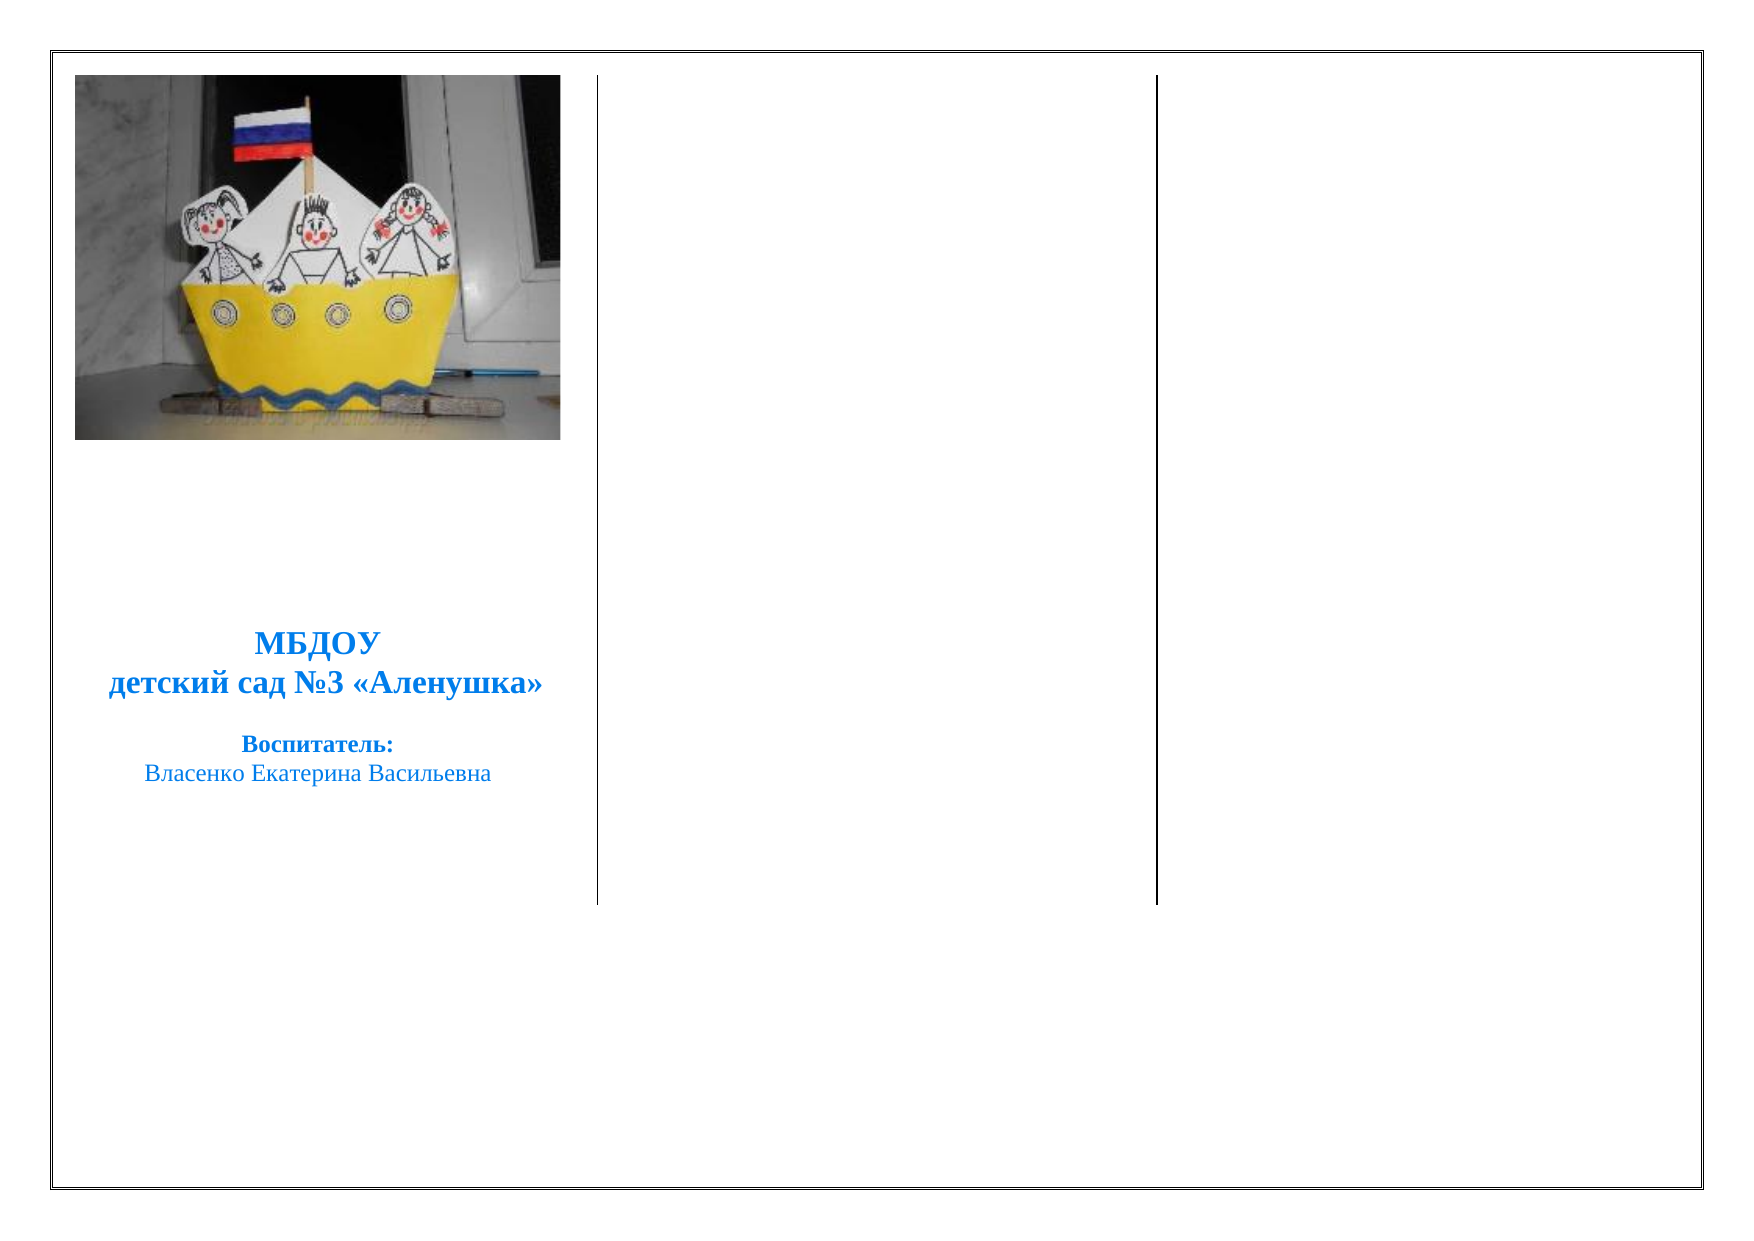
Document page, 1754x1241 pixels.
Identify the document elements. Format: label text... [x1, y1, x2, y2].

picture [75, 75, 561, 440]
text Воспитатель: [75, 729, 560, 758]
text МБДОУ [75, 623, 560, 662]
text детский сад №3 «Аленушка» [75, 662, 560, 700]
text Власенко Екатерина Васильевна [75, 758, 560, 786]
